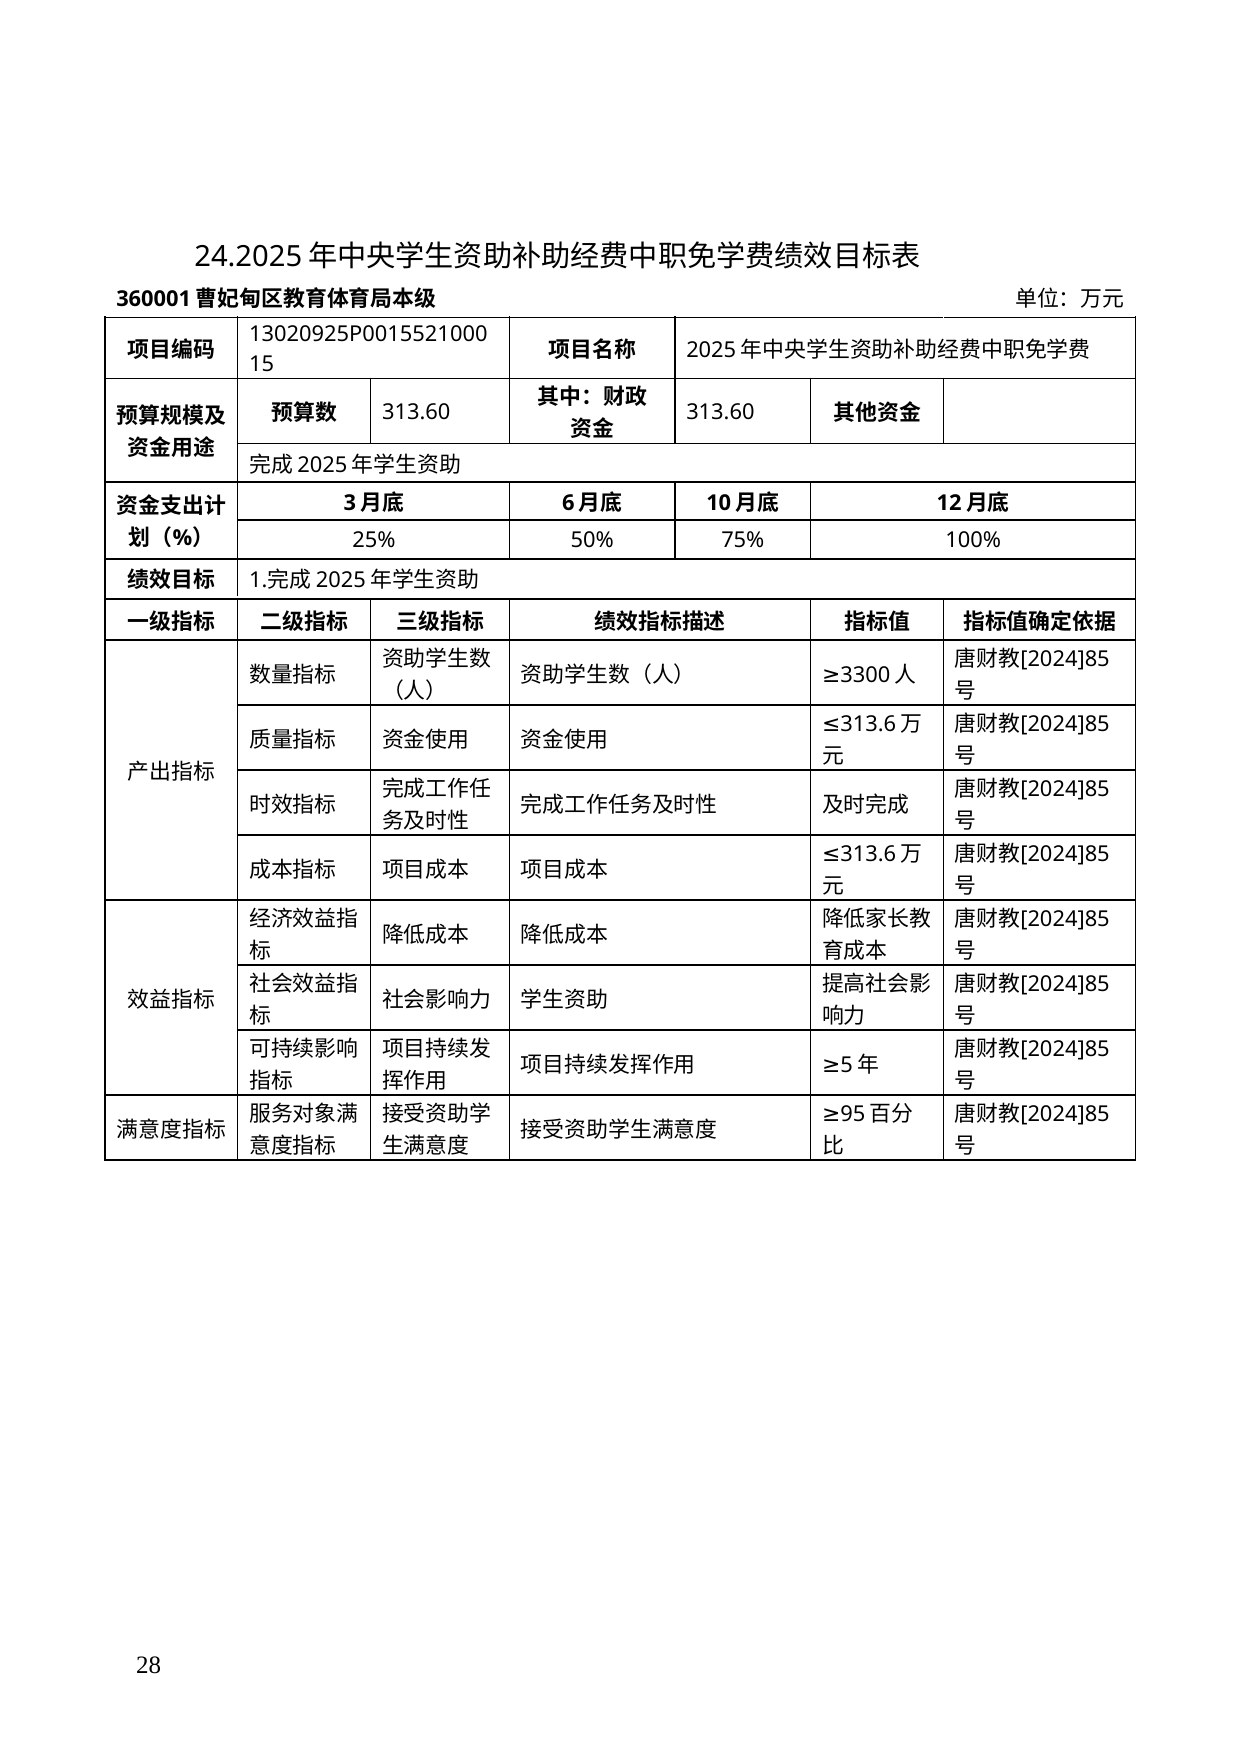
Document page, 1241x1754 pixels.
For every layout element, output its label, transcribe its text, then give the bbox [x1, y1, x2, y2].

table_cell 接受资助学生满意度 [371, 1096, 509, 1159]
table_cell ≥5年 [811, 1031, 943, 1094]
table_cell 313.60 [371, 379, 509, 442]
table_cell 接受资助学生满意度 [510, 1096, 810, 1159]
table_cell 及时完成 [811, 771, 943, 834]
table_cell 预算规模及资金用途 [106, 379, 237, 481]
table_cell 唐财教[2024]85号 [944, 771, 1135, 834]
table_cell 预算数 [238, 379, 370, 442]
table_cell 满意度指标 [106, 1096, 237, 1159]
table_cell 完成2025年学生资助 [238, 444, 1135, 481]
table_cell 1.完成2025年学生资助 [238, 560, 1135, 596]
table_cell 唐财教[2024]85号 [944, 1096, 1135, 1159]
table_cell 数量指标 [238, 641, 370, 704]
table_cell ≥3300人 [811, 641, 943, 704]
table_header 指标值确定依据 [944, 600, 1135, 639]
table_cell 项目成本 [510, 836, 810, 899]
table_cell 绩效目标 [106, 560, 237, 596]
table_cell 2025年中央学生资助补助经费中职免学费 [676, 318, 1135, 378]
table_cell 唐财教[2024]85号 [944, 641, 1135, 704]
table_cell 其他资金 [811, 379, 943, 442]
table_cell 质量指标 [238, 706, 370, 769]
table_cell 唐财教[2024]85号 [944, 1031, 1135, 1094]
table_cell 唐财教[2024]85号 [944, 966, 1135, 1029]
table_header 360001曹妃甸区教育体育局本级 [106, 277, 943, 316]
table_cell 资助学生数（人） [371, 641, 509, 704]
table_cell 资助学生数（人） [510, 641, 810, 704]
table_header 三级指标 [371, 600, 509, 639]
table_header 二级指标 [238, 600, 370, 639]
table_cell 13020925P001552100015 [238, 318, 509, 378]
table_cell 资金支出计划（%） [106, 483, 237, 558]
table_cell 经济效益指标 [238, 901, 370, 964]
table_cell 产出指标 [106, 641, 237, 899]
text 24.2025年中央学生资助补助经费中职免学费绩效目标表 [136, 235, 1104, 275]
table_cell 10月底 [676, 483, 810, 519]
table_cell 唐财教[2024]85号 [944, 706, 1135, 769]
table_cell 75% [676, 521, 810, 558]
table_cell 资金使用 [510, 706, 810, 769]
table_cell 成本指标 [238, 836, 370, 899]
table_cell 唐财教[2024]85号 [944, 901, 1135, 964]
table_cell [944, 379, 1135, 442]
table_cell ≤313.6万元 [811, 706, 943, 769]
table_header 绩效指标描述 [510, 600, 810, 639]
table_cell 项目名称 [510, 318, 674, 378]
table_cell 项目持续发挥作用 [510, 1031, 810, 1094]
table_cell 社会效益指标 [238, 966, 370, 1029]
table_cell 6月底 [510, 483, 674, 519]
table_cell 可持续影响指标 [238, 1031, 370, 1094]
table_cell 唐财教[2024]85号 [944, 836, 1135, 899]
table_cell 效益指标 [106, 901, 237, 1094]
table_cell 3月底 [238, 483, 509, 519]
table_cell 完成工作任务及时性 [510, 771, 810, 834]
table_cell 313.60 [676, 379, 810, 442]
table_cell 项目持续发挥作用 [371, 1031, 509, 1094]
table_cell 社会影响力 [371, 966, 509, 1029]
table_cell 降低成本 [510, 901, 810, 964]
table_cell 提高社会影响力 [811, 966, 943, 1029]
table_cell 12月底 [811, 483, 1135, 519]
table_cell 完成工作任务及时性 [371, 771, 509, 834]
table_cell 其中：财政 资金 [510, 379, 674, 442]
table_cell 降低家长教育成本 [811, 901, 943, 964]
table_cell 项目编码 [106, 318, 237, 378]
table_cell 项目成本 [371, 836, 509, 899]
table_cell ≥95百分比 [811, 1096, 943, 1159]
table_header 一级指标 [106, 600, 237, 639]
table_cell 25% [238, 521, 509, 558]
table_cell 100% [811, 521, 1135, 558]
table_cell 资金使用 [371, 706, 509, 769]
table_cell 服务对象满意度指标 [238, 1096, 370, 1159]
table_header 指标值 [811, 600, 943, 639]
table_cell 50% [510, 521, 674, 558]
table_cell ≤313.6万元 [811, 836, 943, 899]
table_cell 时效指标 [238, 771, 370, 834]
table_header 单位：万元 [944, 277, 1135, 316]
table_cell 学生资助 [510, 966, 810, 1029]
table_cell 降低成本 [371, 901, 509, 964]
